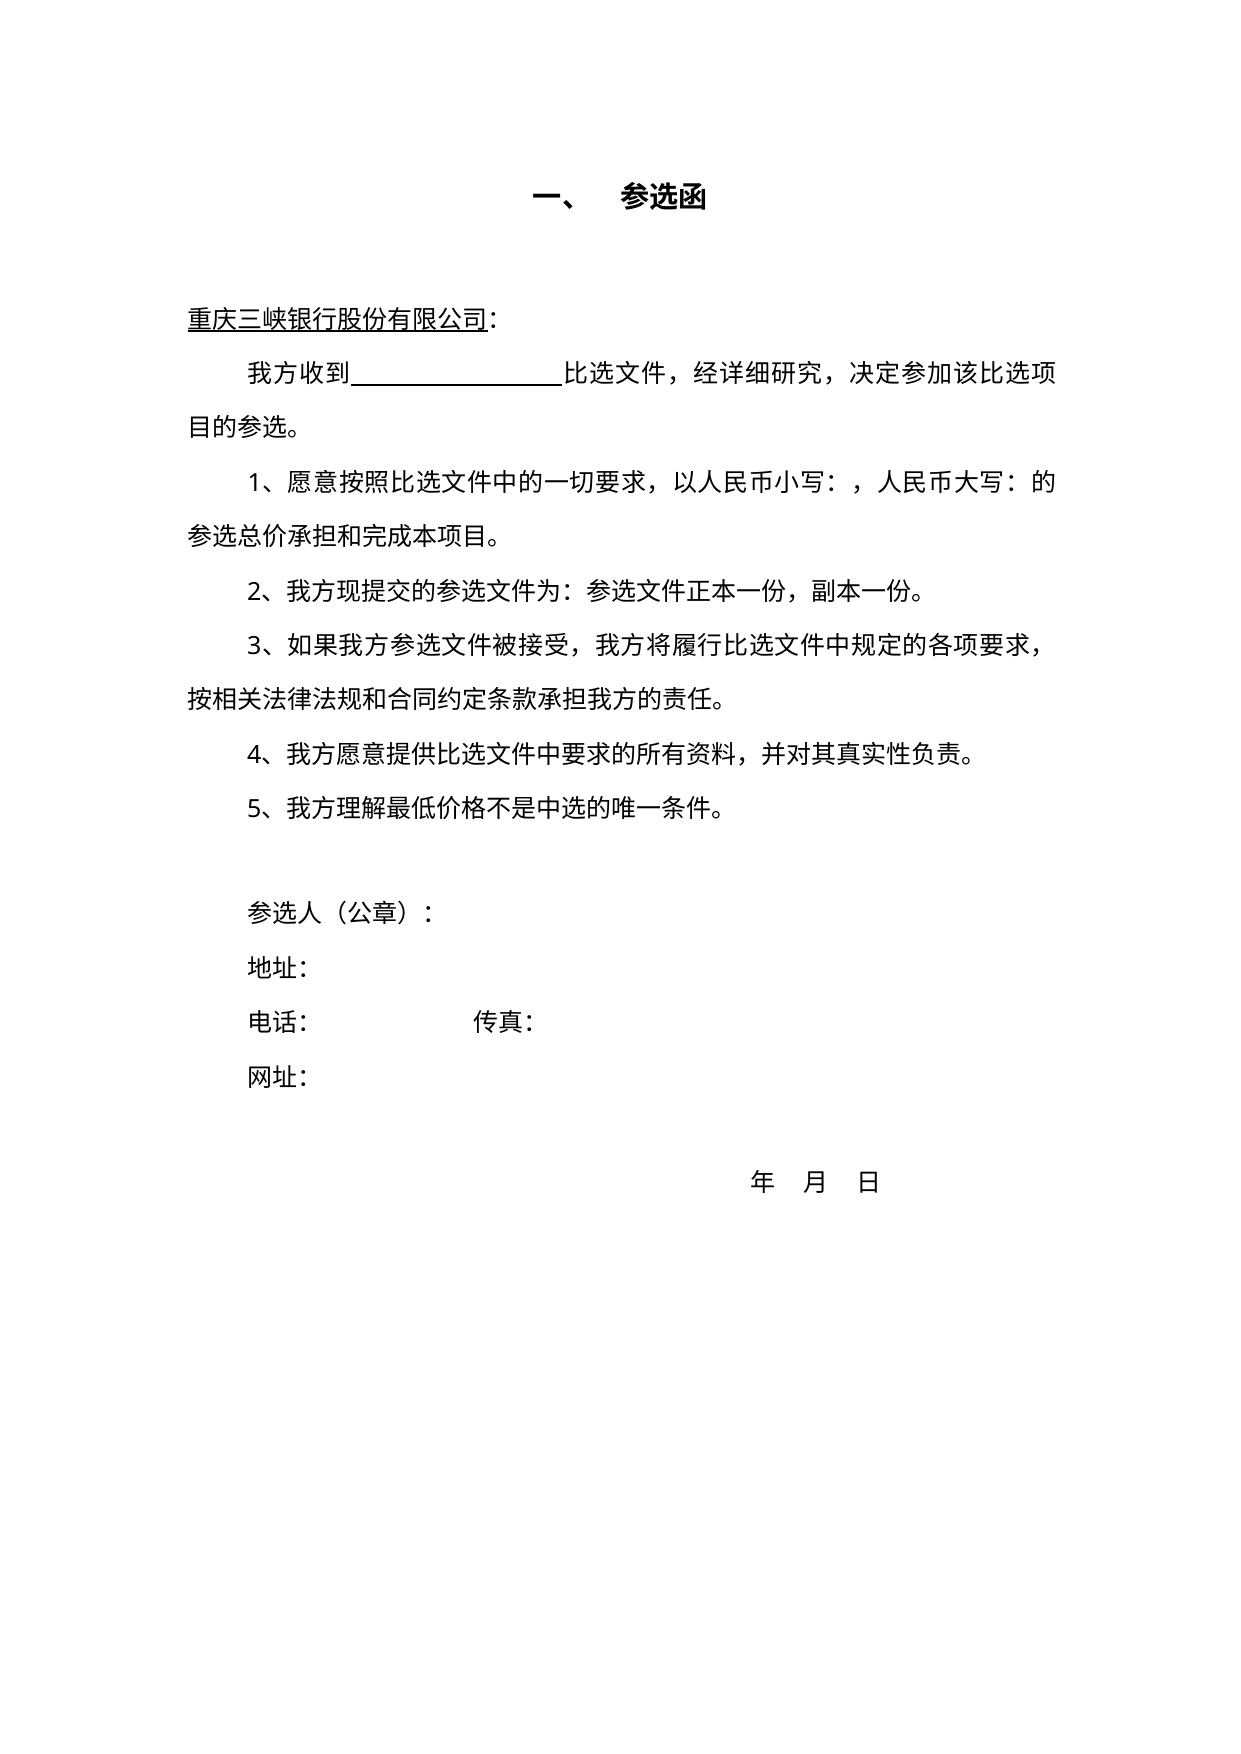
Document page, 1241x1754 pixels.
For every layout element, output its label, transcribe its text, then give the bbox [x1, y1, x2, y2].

text 5、我方理解最低价格不是中选的唯一条件。 [187, 788, 1057, 825]
text 地址： [187, 948, 1057, 984]
text 网址： [187, 1057, 1057, 1093]
text 4、我方愿意提供比选文件中要求的所有资料，并对其真实性负责。 [187, 734, 1057, 770]
text 电话： 传真： [187, 1003, 1057, 1039]
text 2、我方现提交的参选文件为：参选文件正本一份，副本一份。 [187, 571, 1057, 607]
subtitle 参选函 [187, 162, 1053, 227]
text 3、如果我方参选文件被接受，我方将履行比选文件中规定的各项要求，按相关法律法规和合同约定条款承担我方的责任。 [187, 625, 1057, 716]
text 我方收到___________________比选文件，经详细研究，决定参加该比选项目的参选。 [187, 353, 1057, 444]
text 年 月 日 [187, 1162, 1057, 1199]
text 1、愿意按照比选文件中的一切要求，以人民币小写：，人民币大写：的参选总价承担和完成本项目。 [187, 462, 1057, 553]
text 重庆三峡银行股份有限公司： [187, 299, 1057, 335]
text 参选人（公章）： [187, 894, 1057, 930]
